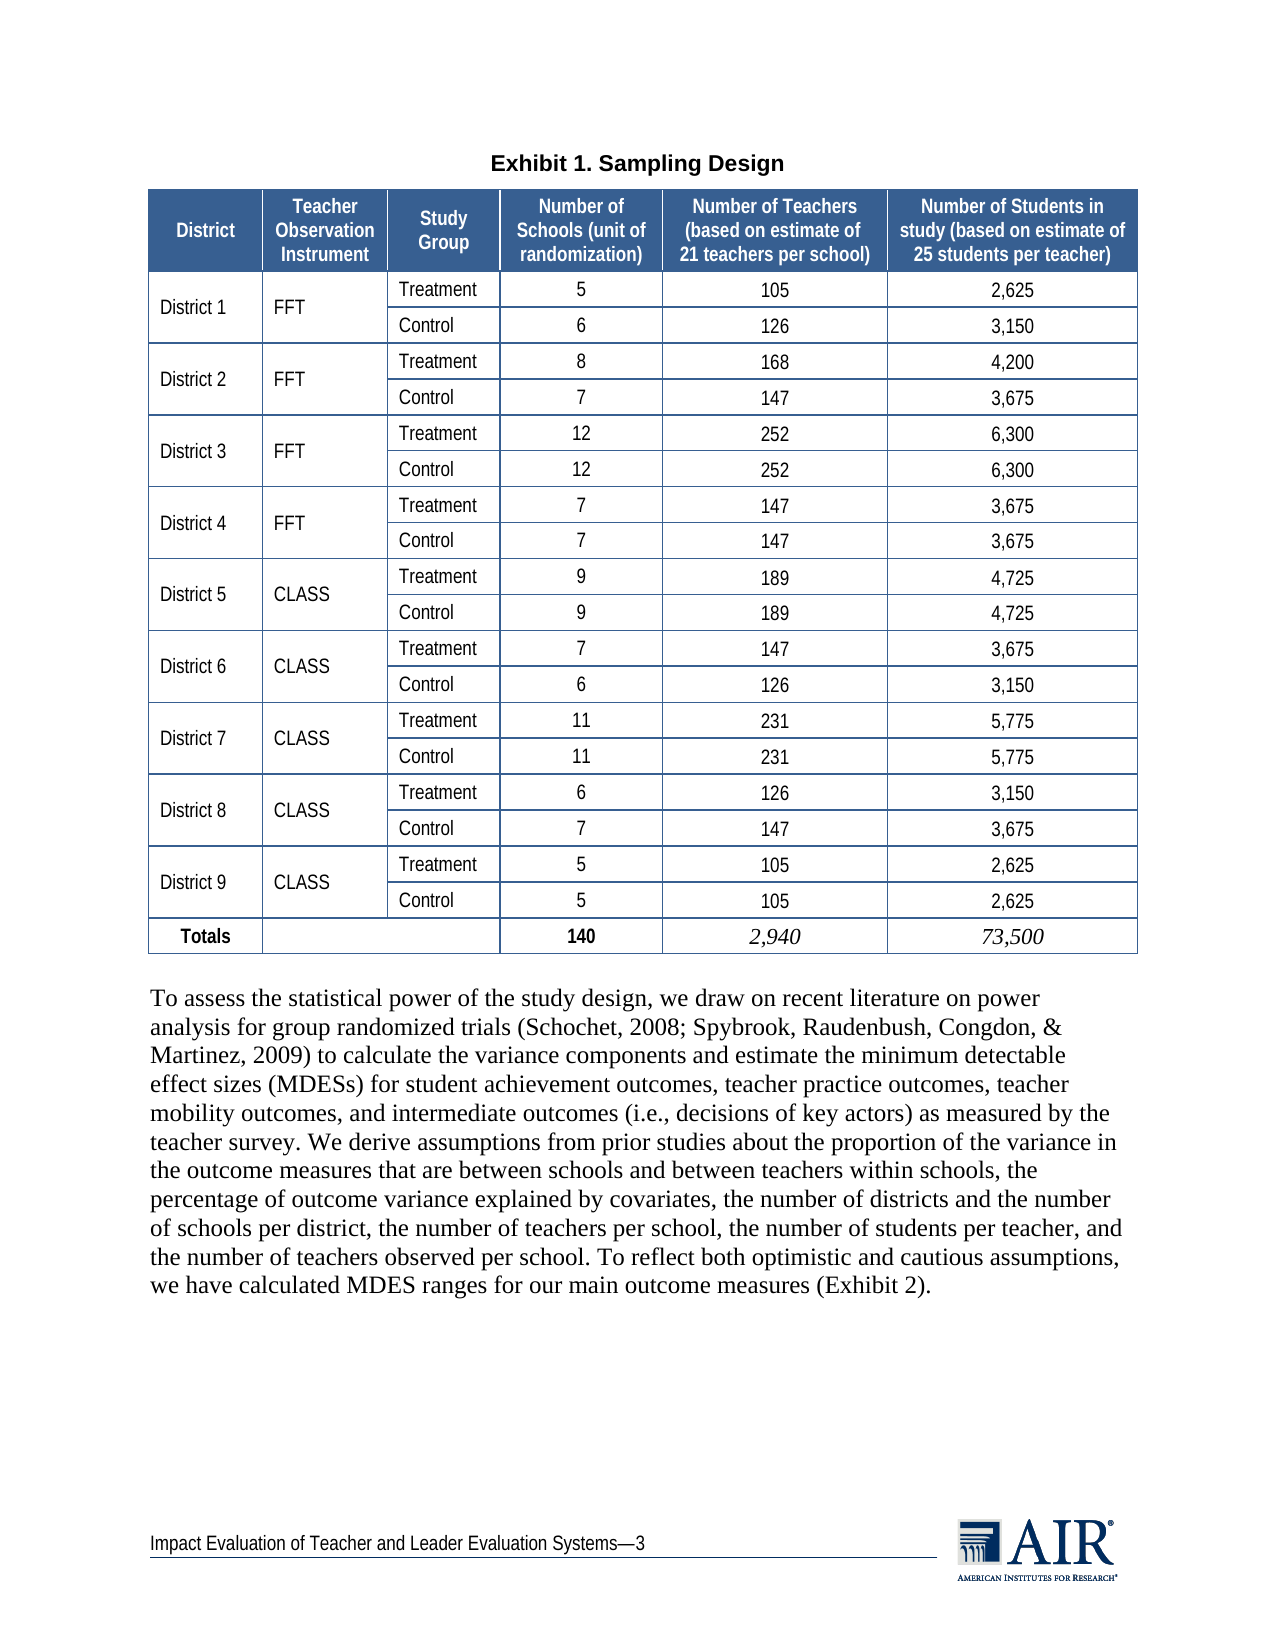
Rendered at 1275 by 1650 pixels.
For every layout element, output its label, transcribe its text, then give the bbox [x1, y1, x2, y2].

table_cell Control [388, 308, 499, 342]
table_cell 126 [663, 308, 887, 342]
table_cell Control [388, 595, 499, 629]
table_cell 7 [501, 487, 662, 522]
table_cell 6 [501, 775, 662, 809]
table_cell 3,150 [888, 775, 1137, 809]
table_cell Treatment [388, 272, 499, 306]
table_cell District 8 [149, 775, 262, 845]
table_cell 147 [663, 523, 887, 558]
table_cell FFT [263, 272, 387, 342]
table_cell 5 [501, 847, 662, 881]
table_cell 105 [663, 272, 887, 306]
table_cell 2,940 [663, 919, 887, 953]
table_header Teacher Observation Instrument [263, 190, 387, 270]
table_cell District 4 [149, 487, 262, 558]
table_cell 3,675 [888, 631, 1137, 665]
table_cell 126 [663, 667, 887, 701]
table_cell 3,675 [888, 380, 1137, 414]
table_cell 231 [663, 739, 887, 773]
table_cell 4,200 [888, 344, 1137, 378]
table_cell 11 [501, 703, 662, 737]
table_header Number of Schools (unit of randomization) [501, 190, 662, 270]
table_cell 5 [501, 272, 662, 306]
table_cell FFT [263, 344, 387, 414]
table_cell FFT [263, 416, 387, 486]
table_cell 6 [501, 308, 662, 342]
table_cell CLASS [263, 775, 387, 845]
table_cell 231 [663, 703, 887, 737]
table_cell 105 [663, 883, 887, 917]
table_cell 3,150 [888, 308, 1137, 342]
table_cell 7 [501, 631, 662, 665]
table_cell 5,775 [888, 703, 1137, 737]
table_cell Treatment [388, 559, 499, 593]
table_cell 6,300 [888, 451, 1137, 486]
table_cell Control [388, 380, 499, 414]
table_cell CLASS [263, 559, 387, 629]
table_cell 2,625 [888, 883, 1137, 917]
table_cell 147 [663, 487, 887, 522]
table_cell FFT [263, 487, 387, 558]
table_header Number of Teachers (based on estimate of 21 teachers per school) [663, 190, 887, 270]
table_cell Treatment [388, 775, 499, 809]
table_cell 73,500 [888, 919, 1137, 953]
table_cell 2,625 [888, 272, 1137, 306]
table_header District [149, 190, 262, 270]
table_cell District 7 [149, 703, 262, 773]
table_cell 11 [501, 739, 662, 773]
table_cell Treatment [388, 703, 499, 737]
table_cell [263, 919, 499, 953]
table_cell 168 [663, 344, 887, 378]
table_cell 6,300 [888, 416, 1137, 450]
table_cell 6 [501, 667, 662, 701]
table_cell 9 [501, 559, 662, 593]
table_cell 147 [663, 380, 887, 414]
table_cell 3,675 [888, 523, 1137, 558]
table_cell 3,150 [888, 667, 1137, 701]
table_cell CLASS [263, 703, 387, 773]
table_cell 7 [501, 380, 662, 414]
table_cell 252 [663, 451, 887, 486]
table_header Number of Students in study (based on estimate of 25 students per teacher) [888, 190, 1137, 270]
table_cell 4,725 [888, 595, 1137, 629]
table_cell 147 [663, 811, 887, 845]
table_cell 3,675 [888, 811, 1137, 845]
table_cell 147 [663, 631, 887, 665]
table_cell Totals [149, 919, 262, 953]
table_cell 7 [501, 523, 662, 558]
table_cell 12 [501, 416, 662, 450]
table_cell 105 [663, 847, 887, 881]
table_cell District 6 [149, 631, 262, 701]
table_cell 5 [501, 883, 662, 917]
table_cell Treatment [388, 631, 499, 665]
table_cell 2,625 [888, 847, 1137, 881]
table_cell 4,725 [888, 559, 1137, 593]
table_cell 189 [663, 559, 887, 593]
table_cell CLASS [263, 847, 387, 917]
table_cell 252 [663, 416, 887, 450]
table_cell District 2 [149, 344, 262, 414]
table_cell District 1 [149, 272, 262, 342]
table_cell Control [388, 451, 499, 486]
table_cell 5,775 [888, 739, 1137, 773]
table_cell 12 [501, 451, 662, 486]
table_cell Control [388, 811, 499, 845]
text Exhibit 1. Sampling Design [150, 150, 1125, 176]
table_cell 8 [501, 344, 662, 378]
table_cell 3,675 [888, 487, 1137, 522]
table_header Study Group [388, 190, 499, 270]
table_cell Treatment [388, 416, 499, 450]
table_cell Control [388, 523, 499, 558]
table_cell Control [388, 739, 499, 773]
table_cell District 5 [149, 559, 262, 629]
table_cell Treatment [388, 344, 499, 378]
table_cell District 9 [149, 847, 262, 917]
table_cell 140 [501, 919, 662, 953]
table_cell District 3 [149, 416, 262, 486]
table_cell 7 [501, 811, 662, 845]
table_cell Treatment [388, 487, 499, 522]
table_cell 189 [663, 595, 887, 629]
table_cell Control [388, 883, 499, 917]
table_cell Control [388, 667, 499, 701]
table_cell Treatment [388, 847, 499, 881]
table_cell 126 [663, 775, 887, 809]
table_cell 9 [501, 595, 662, 629]
picture [957, 1519, 1118, 1581]
table_cell CLASS [263, 631, 387, 701]
text To assess the statistical power of the study design, we draw on recent literature on power analysis for group randomized trials (Schochet, 2008; Spybrook, Raudenbush, Congdon, & Martinez, 2009) to calculate the variance components and estimate the minimum detectable effect sizes (MDESs) for student achievement outcomes, teacher practice outcomes, teacher mobility outcomes, and intermediate outcomes (i.e., decisions of key actors) as measured by the teacher survey. We derive assumptions from prior studies about the proportion of the variance in the outcome measures that are between schools and between teachers within schools, the percentage of outcome variance explained by covariates, the number of districts and the number of schools per district, the number of teachers per school, the number of students per teacher, and the number of teachers observed per school. To reflect both optimistic and cautious assumptions, we have calculated MDES ranges for our main outcome measures (Exhibit 2). [150, 983, 1125, 1299]
